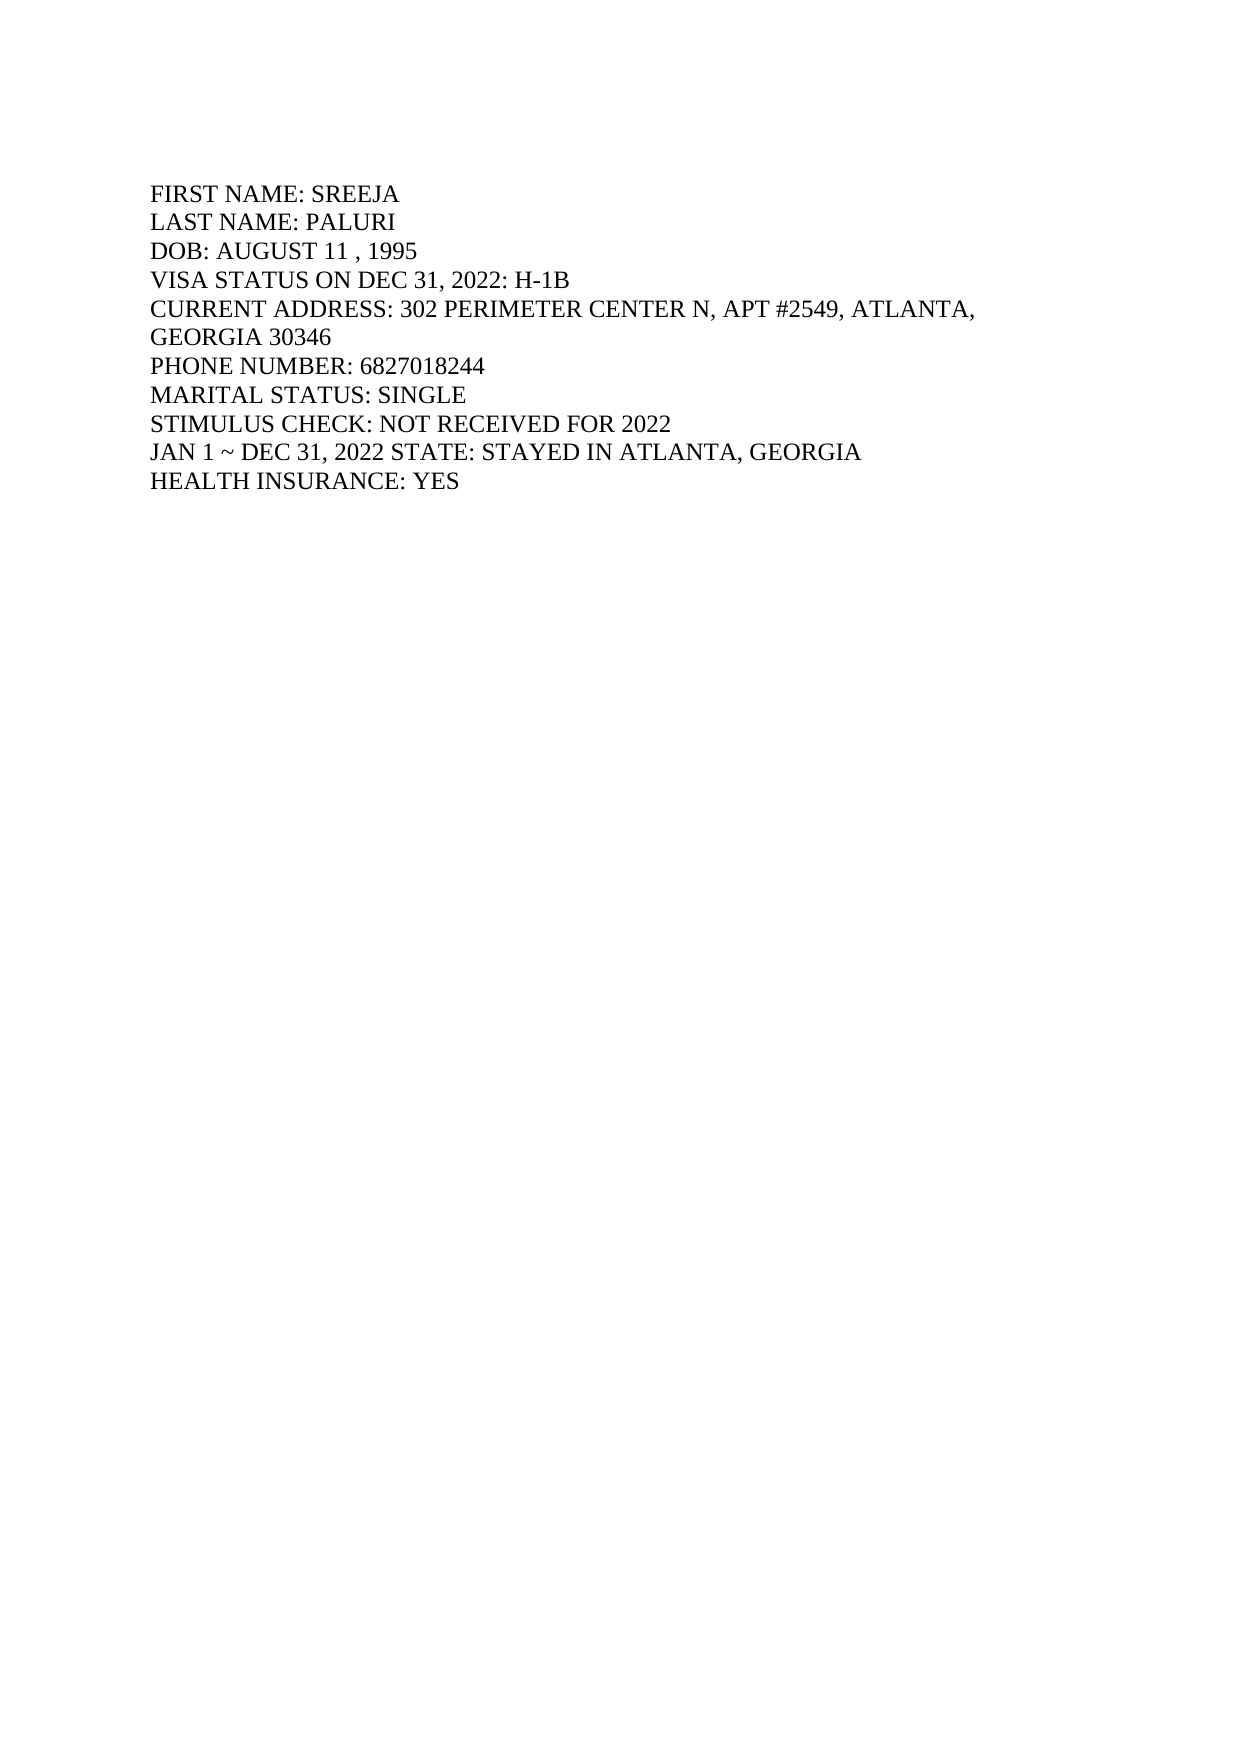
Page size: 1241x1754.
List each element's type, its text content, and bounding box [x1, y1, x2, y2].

text DOB: AUGUST 11 , 1995 [150, 236, 1090, 265]
text FIRST NAME: SREEJA [150, 179, 1090, 207]
text STIMULUS CHECK: NOT RECEIVED FOR 2022 [150, 409, 1090, 437]
text CURRENT ADDRESS: 302 PERIMETER CENTER N, APT #2549, ATLANTA, GEORGIA 30346 [150, 294, 1090, 351]
text PHONE NUMBER: 6827018244 [150, 351, 1090, 380]
text JAN 1 ~ DEC 31, 2022 STATE: STAYED IN ATLANTA, GEORGIA [150, 437, 1090, 466]
text MARITAL STATUS: SINGLE [150, 380, 1090, 409]
text HEALTH INSURANCE: YES [150, 466, 1090, 495]
text VISA STATUS ON DEC 31, 2022: H-1B [150, 265, 1090, 294]
text LAST NAME: PALURI [150, 207, 1090, 236]
